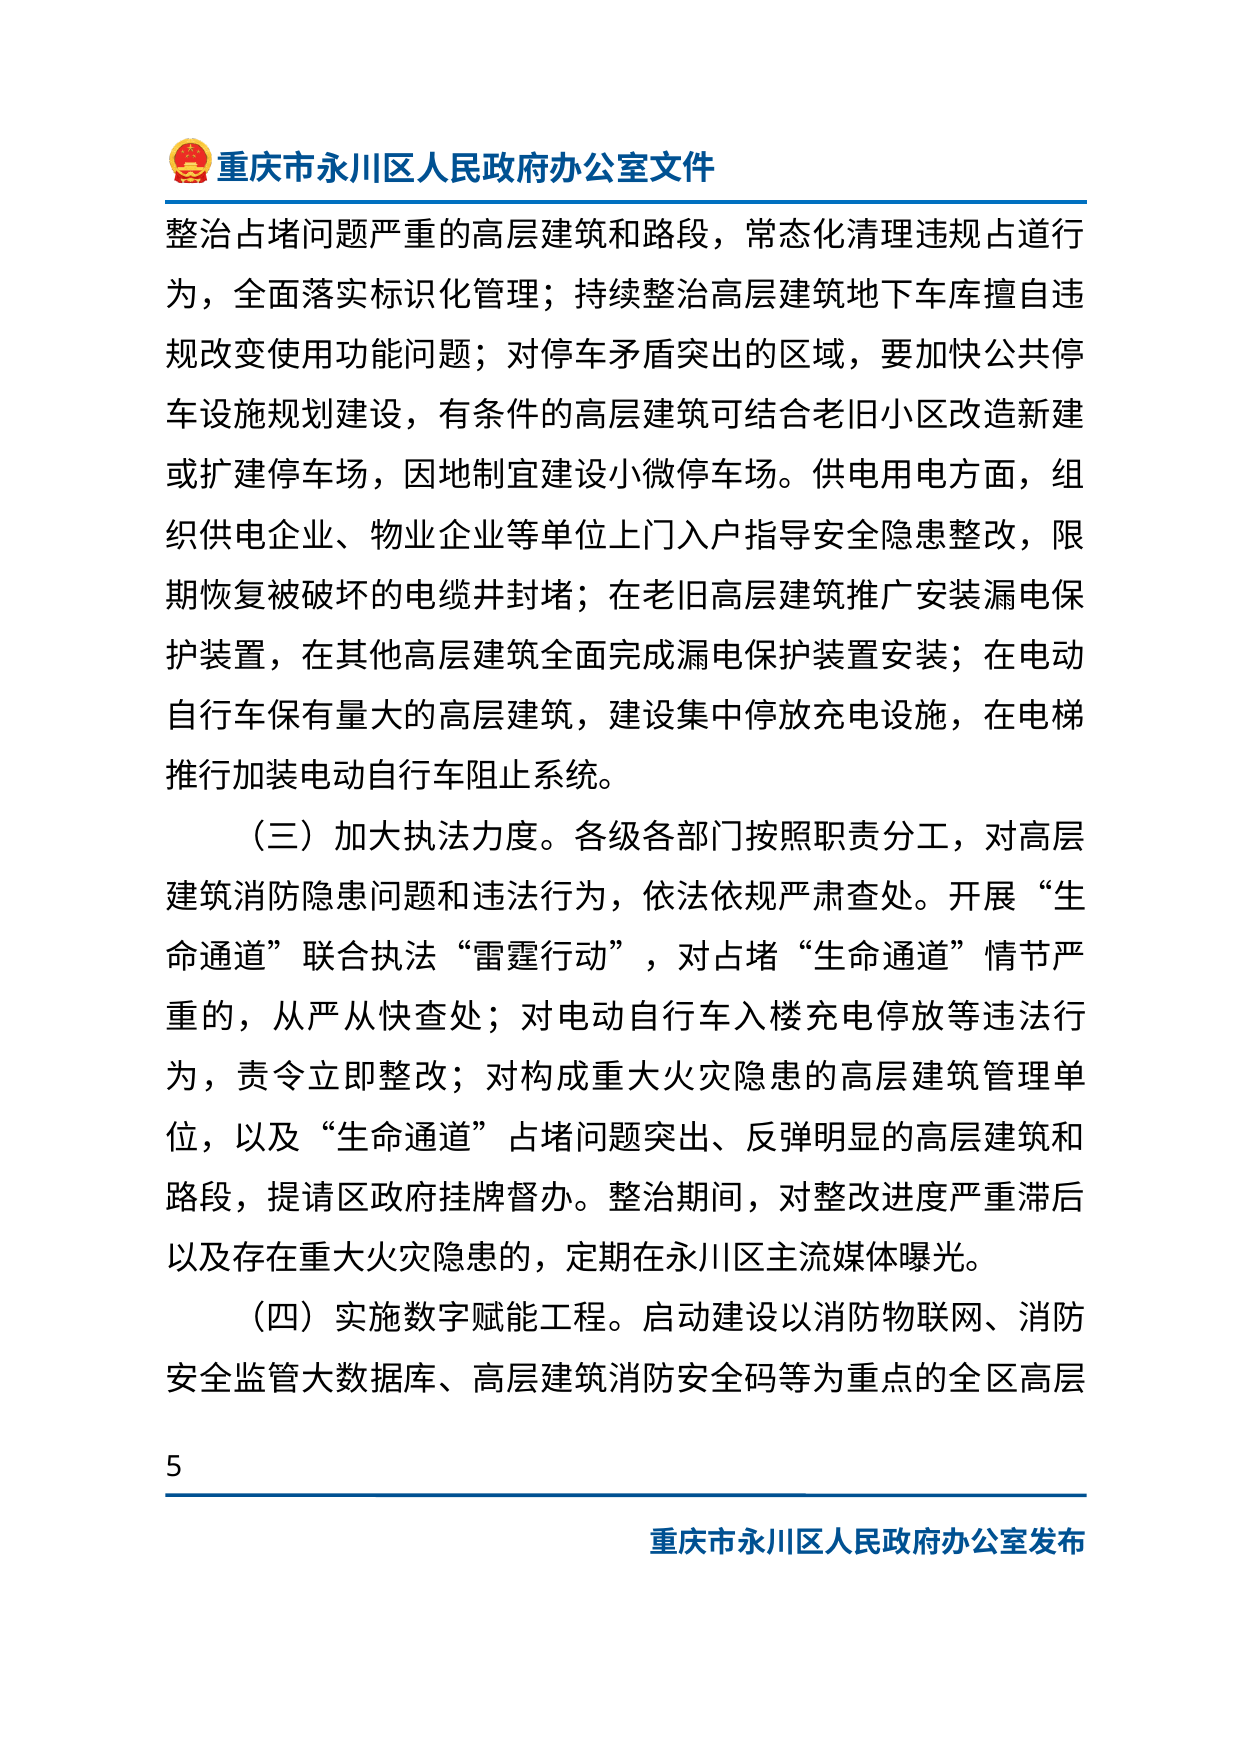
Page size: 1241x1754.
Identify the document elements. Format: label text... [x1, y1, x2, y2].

text （三）加大执法力度。各级各部门按照职责分工，对高层建筑消防隐患问题和违法行为，依法依规严肃查处。开展“生命通道”联合执法“雷霆行动”，对占堵“生命通道”情节严重的，从严从快查处；对电动自行车入楼充电停放等违法行为，责令立即整改；对构成重大火灾隐患的高层建筑管理单位，以及“生命通道”占堵问题突出、反弹明显的高层建筑和路段，提请区政府挂牌督办。整治期间，对整改进度严重滞后以及存在重大火灾隐患的，定期在永川区主流媒体曝光。 [165, 809, 1087, 1279]
picture [165, 136, 216, 187]
